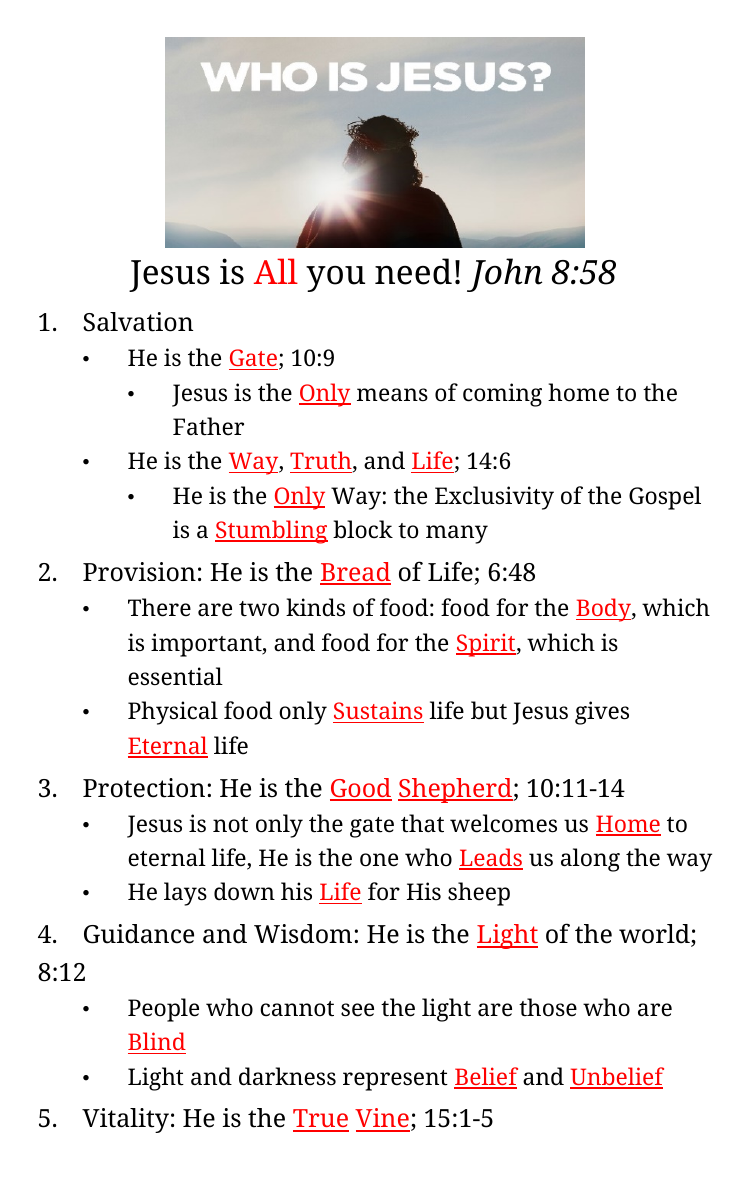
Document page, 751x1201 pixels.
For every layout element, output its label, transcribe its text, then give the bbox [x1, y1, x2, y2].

list Jesus is the Only means of coming home to the Father [127, 377, 713, 442]
list Jesus is not only the gate that welcomes us Home to eternal life, He is the one who Leads us along the way [82, 808, 713, 873]
list He is the Gate; 10:9 [82, 342, 713, 373]
list Physical food only Sustains life but Jesus gives Eternal life [82, 695, 713, 761]
text 2. Provision: He is the Bread of Life; 6:48 [37, 555, 713, 589]
text 4. Guidance and Wisdom: He is the Light of the world; 8:12 [37, 917, 713, 988]
list People who cannot see the light are those who are Blind [82, 992, 713, 1057]
text 5. Vitality: He is the True Vine; 15:1-5 [37, 1101, 713, 1135]
list He lays down his Life for His sheep [82, 876, 713, 908]
list He is the Only Way: the Exclusivity of the Gospel is a Stumbling block to many [127, 480, 713, 545]
text 3. Protection: He is the Good Shepherd; 10:11-14 [37, 770, 713, 804]
list He is the Way, Truth, and Life; 14:6 [82, 445, 713, 477]
text Jesus is All you need! John 8:58 [37, 254, 713, 292]
list There are two kinds of food: food for the Body, which is important, and food for the Spirit, which is essential [82, 592, 713, 692]
picture [165, 37, 585, 248]
list Light and darkness represent Belief and Unbelief [82, 1061, 713, 1092]
text 1. Salvation [37, 305, 713, 339]
